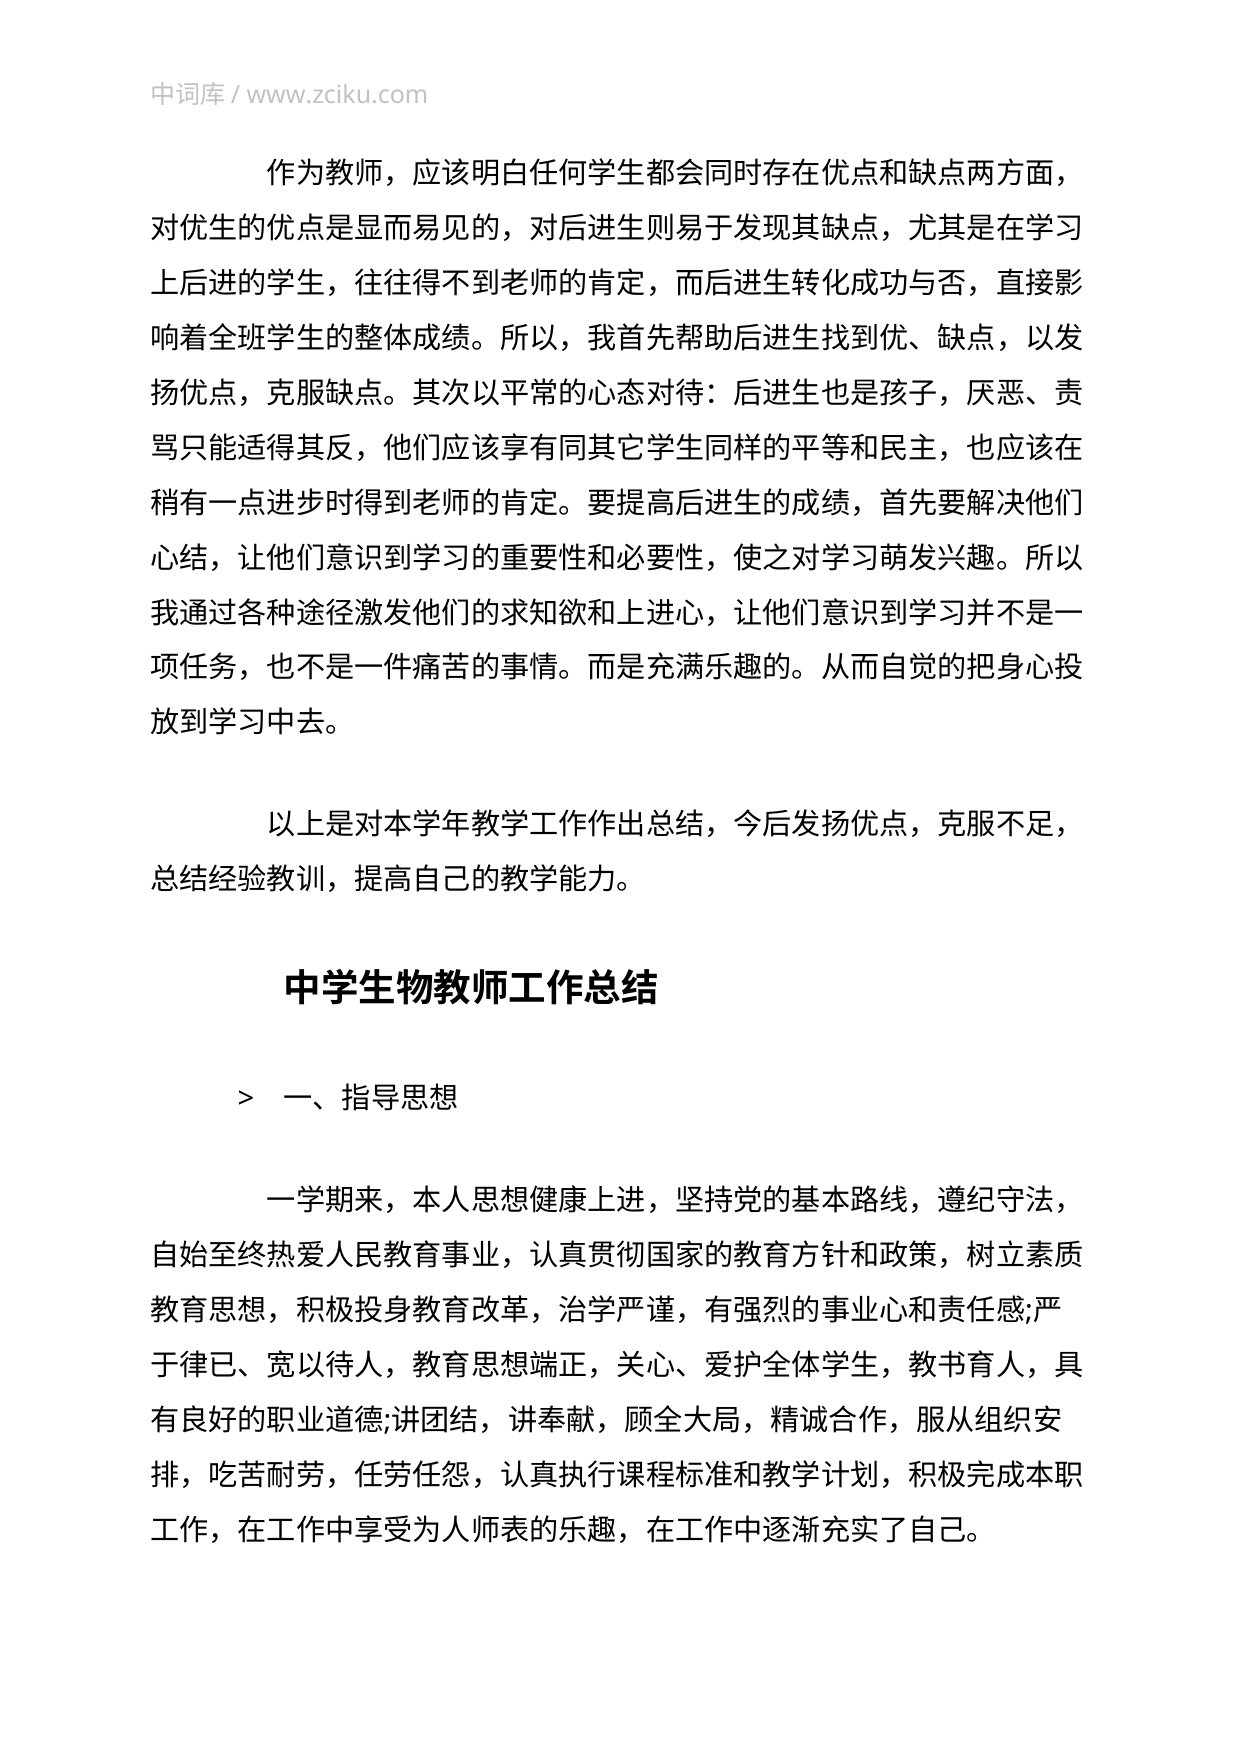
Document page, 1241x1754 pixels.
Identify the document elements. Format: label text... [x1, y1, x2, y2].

text 中学生物教师工作总结 [150, 957, 1090, 1012]
text 一学期来，本人思想健康上进，坚持党的基本路线，遵纪守法，自始至终热爱人民教育事业，认真贯彻国家的教育方针和政策，树立素质教育思想，积极投身教育改革，治学严谨，有强烈的事业心和责任感;严于律已、宽以待人，教育思想端正，关心、爱护全体学生，教书育人，具有良好的职业道德;讲团结，讲奉献，顾全大局，精诚合作，服从组织安排，吃苦耐劳，任劳任怨，认真执行课程标准和教学计划，积极完成本职工作，在工作中享受为人师表的乐趣，在工作中逐渐充实了自己。 [150, 1177, 1090, 1549]
text 作为教师，应该明白任何学生都会同时存在优点和缺点两方面，对优生的优点是显而易见的，对后进生则易于发现其缺点，尤其是在学习上后进的学生，往往得不到老师的肯定，而后进生转化成功与否，直接影响着全班学生的整体成绩。所以，我首先帮助后进生找到优、缺点，以发扬优点，克服缺点。其次以平常的心态对待：后进生也是孩子，厌恶、责骂只能适得其反，他们应该享有同其它学生同样的平等和民主，也应该在稍有一点进步时得到老师的肯定。要提高后进生的成绩，首先要解决他们心结，让他们意识到学习的重要性和必要性，使之对学习萌发兴趣。所以我通过各种途径激发他们的求知欲和上进心，让他们意识到学习并不是一项任务，也不是一件痛苦的事情。而是充满乐趣的。从而自觉的把身心投放到学习中去。 [150, 150, 1090, 741]
text 以上是对本学年教学工作作出总结，今后发扬优点，克服不足，总结经验教训，提高自己的教学能力。 [150, 801, 1090, 898]
text > 一、指导思想 [150, 1075, 1090, 1117]
